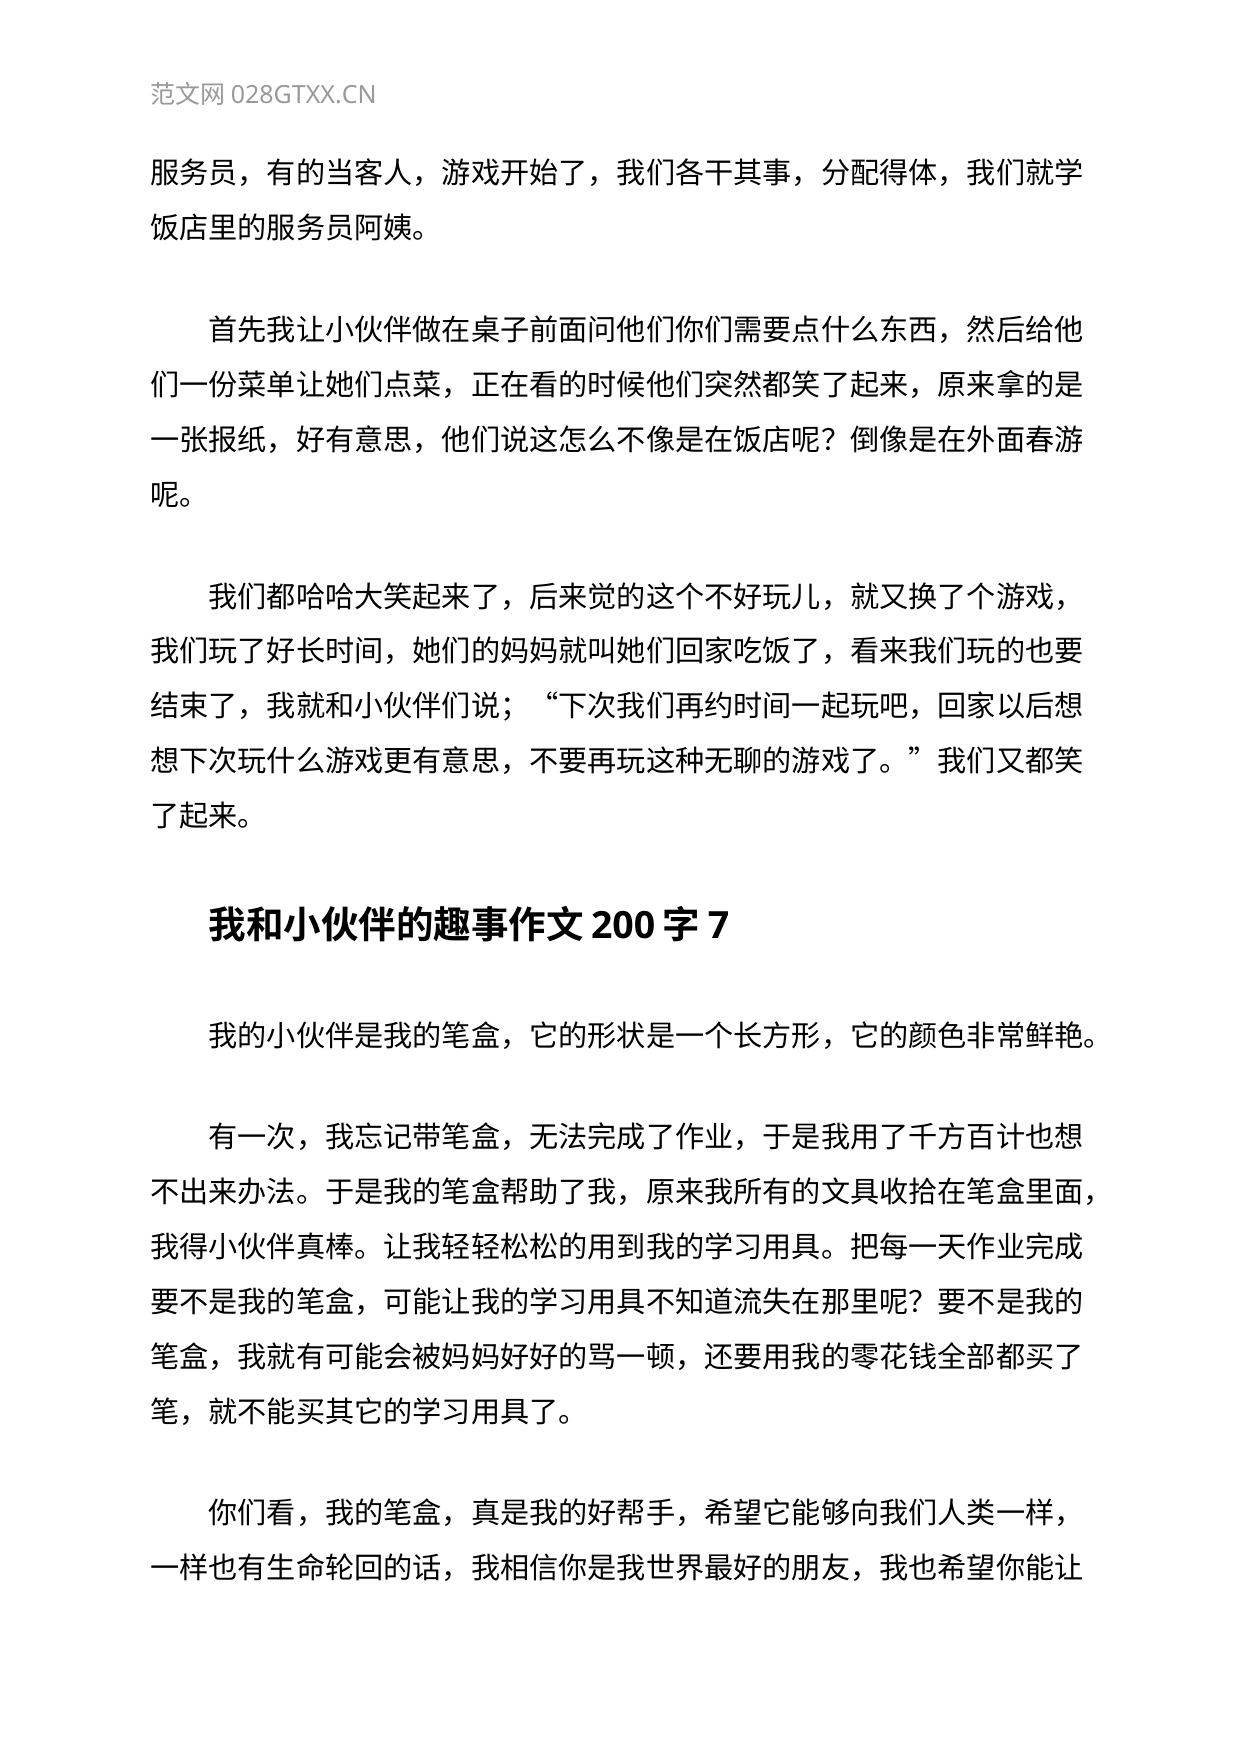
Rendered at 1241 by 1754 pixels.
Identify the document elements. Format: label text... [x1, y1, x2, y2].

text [150, 1490, 1090, 1587]
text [150, 150, 1090, 247]
text 我们都哈哈大笑起来了，后来觉的这个不好玩儿，就又换了个游戏，我们玩了好长时间，她们的妈妈就叫她们回家吃饭了，看来我们玩的也要结束了，我就和小伙伴们说；“下次我们再约时间一起玩吧，回家以后想想下次玩什么游戏更有意思，不要再玩这种无聊的游戏了。”我们又都笑了起来。 [150, 573, 1090, 835]
text 我的小伙伴是我的笔盒，它的形状是一个长方形，它的颜色非常鲜艳。 [150, 1012, 1090, 1054]
text 我和小伙伴的趣事作文200字7 [150, 894, 1090, 949]
text 首先我让小伙伴做在桌子前面问他们你们需要点什么东西，然后给他们一份菜单让她们点菜，正在看的时候他们突然都笑了起来，原来拿的是一张报纸，好有意思，他们说这怎么不像是在饭店呢？倒像是在外面春游呢。 [150, 307, 1090, 514]
text 有一次，我忘记带笔盒，无法完成了作业，于是我用了千方百计也想不出来办法。于是我的笔盒帮助了我，原来我所有的文具收拾在笔盒里面，我得小伙伴真棒。让我轻轻松松的用到我的学习用具。把每一天作业完成要不是我的笔盒，可能让我的学习用具不知道流失在那里呢？要不是我的笔盒，我就有可能会被妈妈好好的骂一顿，还要用我的零花钱全部都买了笔，就不能买其它的学习用具了。 [150, 1114, 1090, 1431]
